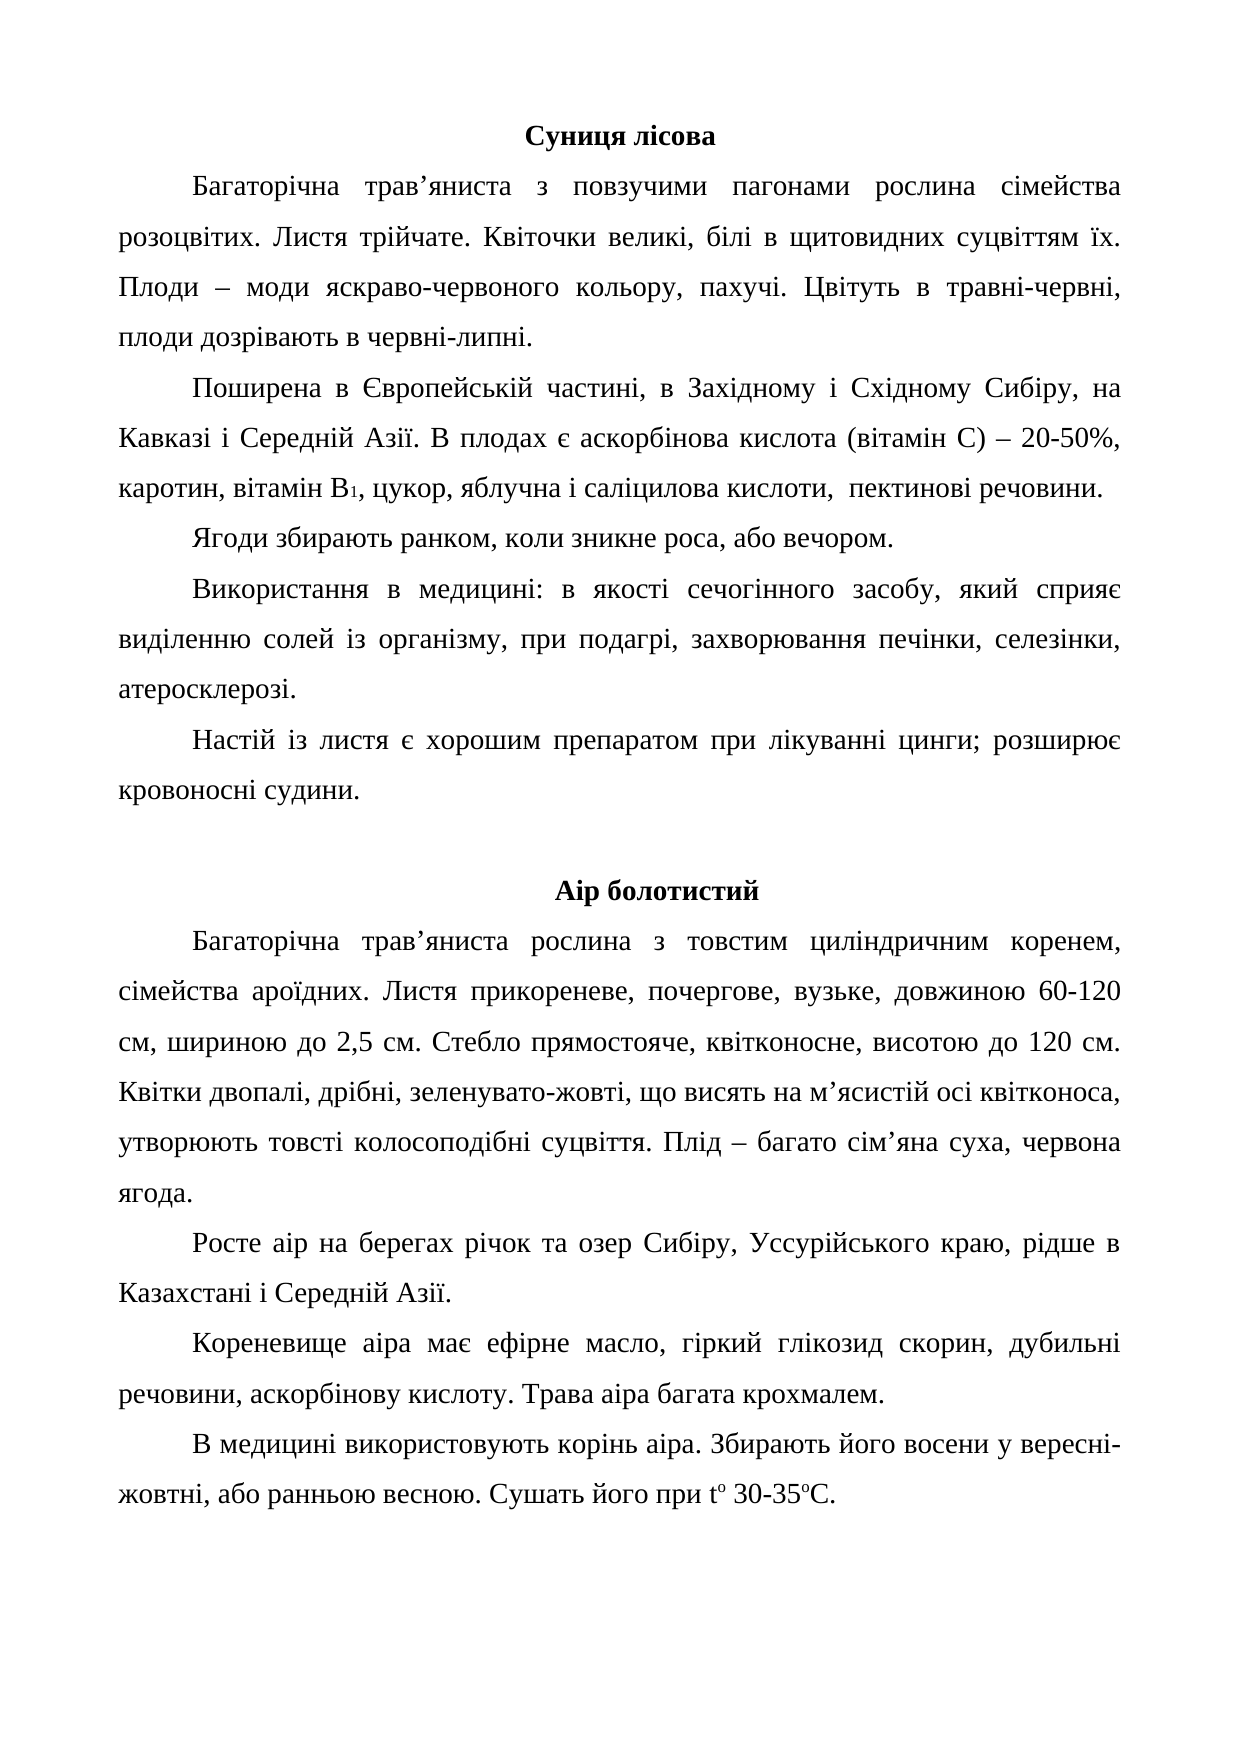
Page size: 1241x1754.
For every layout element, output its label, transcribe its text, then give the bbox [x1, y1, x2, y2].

text Поширена в Європейській частині, в Західному і Східному Сибіру, на Кавказі і Середній Азії. В плодах є аскорбінова кислота (вітамін С) – 20-50%, каротин, вітамін В1, цукор, яблучна і саліцилова кислоти, пектинові речовини. [118, 370, 1122, 504]
text Кореневище аіра має ефірне масло, гіркий глікозид скорин, дубильні речовини, аскорбінову кислоту. Трава аіра багата крохмалем. [118, 1326, 1122, 1409]
text Багаторічна трав’яниста з повзучими пагонами рослина сімейства розоцвітих. Листя трійчате. Квіточки великі, білі в щитовидних суцвіттям їх. Плоди – моди яскраво-червоного кольору, пахучі. Цвітуть в травні-червні, плоди дозрівають в червні-липні. [118, 168, 1122, 353]
text Багаторічна трав’яниста рослина з товстим циліндричним коренем, сімейства ароїдних. Листя прикореневе, почергове, вузьке, довжиною 60-120 см, шириною до 2,5 см. Стебло прямостояче, квітконосне, висотою до 120 см. Квітки двопалі, дрібні, зеленувато-жовті, що висять на м’ясистій осі квітконоса, утворюють товсті колосоподібні суцвіття. Плід – багато сім’яна суха, червона ягода. [118, 923, 1122, 1208]
subtitle Аір болотистий [118, 873, 1122, 906]
title Суниця лісова [118, 118, 1122, 152]
text Настій із листя є хорошим препаратом при лікуванні цинги; розширює кровоносні судини. [118, 722, 1122, 806]
text Використання в медицині: в якості сечогінного засобу, який сприяє виділенню солей із організму, при подагрі, захворювання печінки, селезінки, атеросклерозі. [118, 571, 1122, 705]
text Росте аір на берегах річок та озер Сибіру, Уссурійського краю, рідше в Казахстані і Середній Азії. [118, 1225, 1122, 1309]
text Ягоди збирають ранком, коли зникне роса, або вечором. [118, 521, 1122, 554]
text В медицині використовують корінь аіра. Збирають його восени у вересні-жовтні, або ранньою весною. Сушать його при tо 30-35оС. [118, 1426, 1122, 1510]
